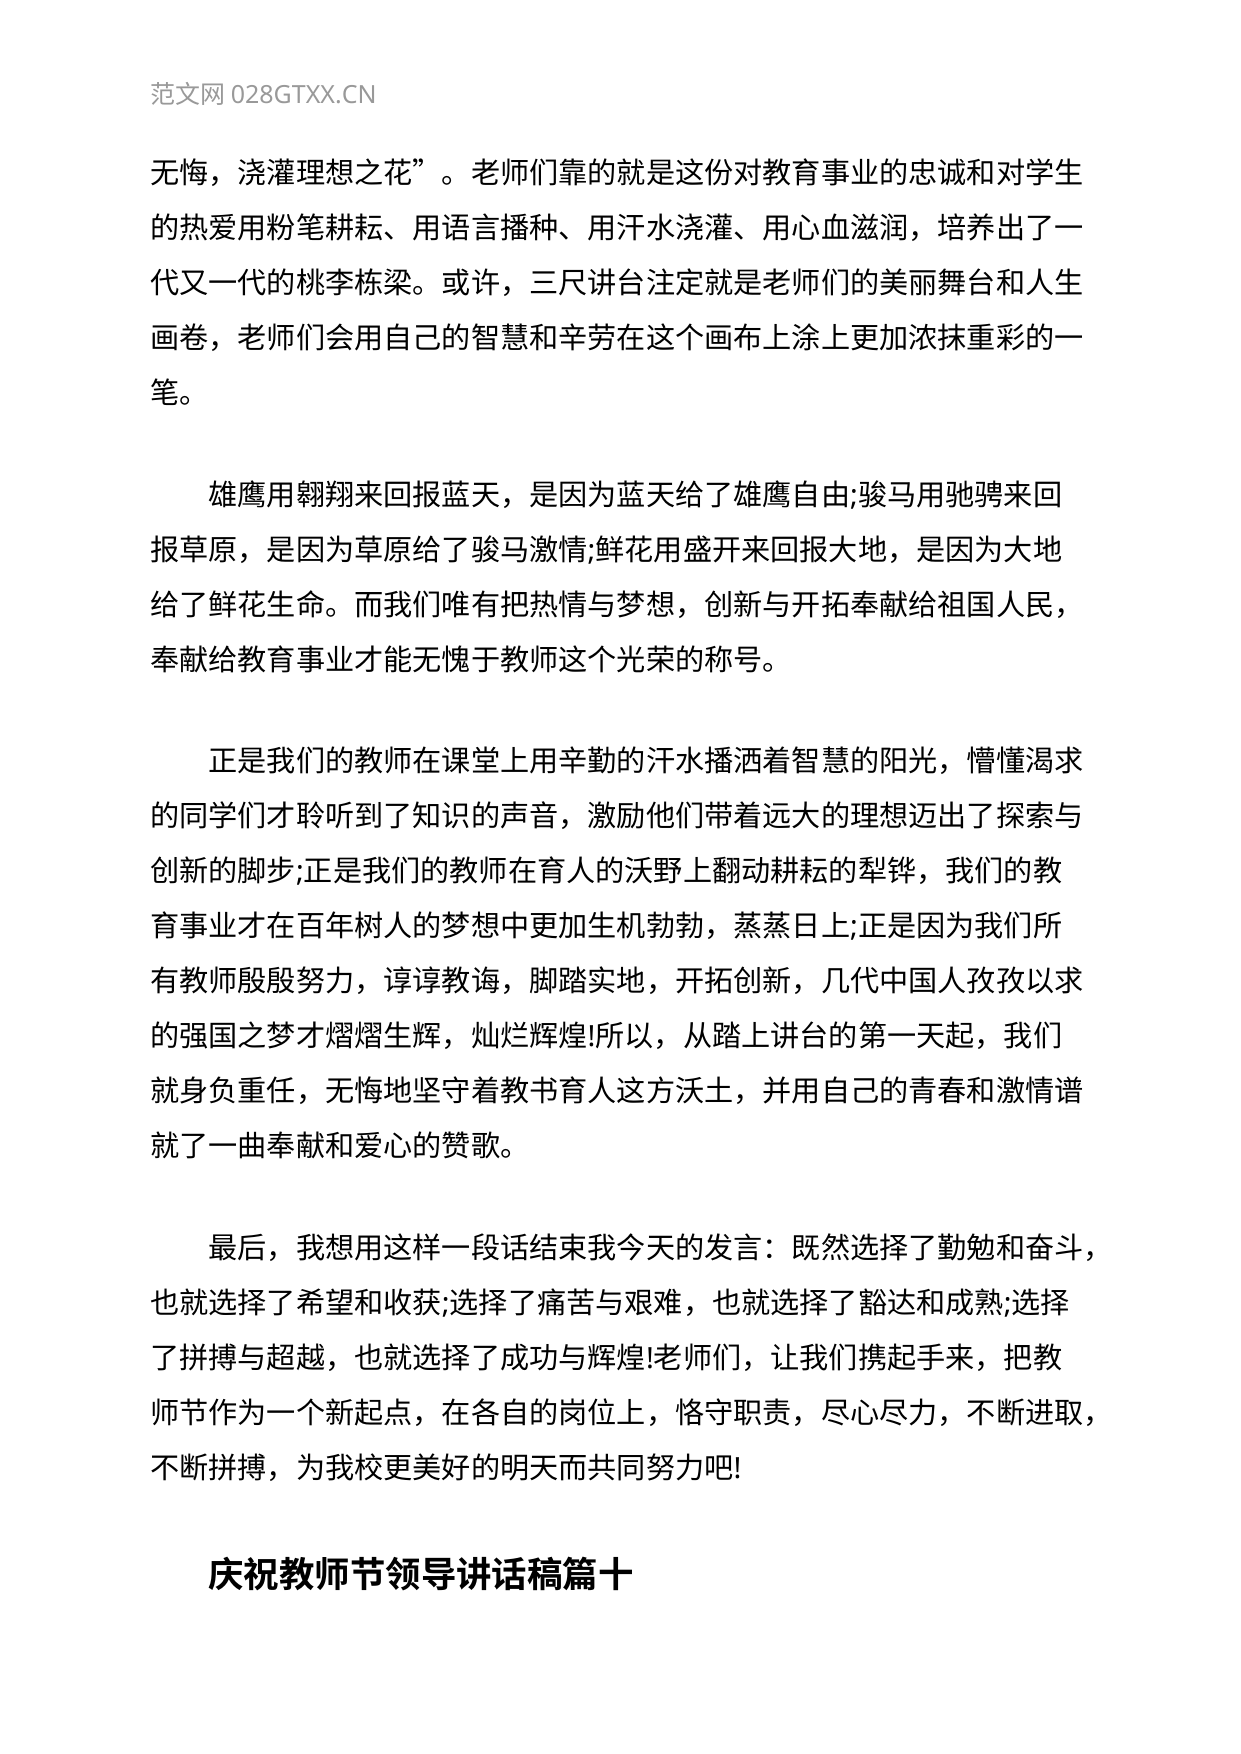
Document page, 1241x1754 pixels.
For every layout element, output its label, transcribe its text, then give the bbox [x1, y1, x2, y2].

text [150, 150, 1090, 412]
text 最后，我想用这样一段话结束我今天的发言：既然选择了勤勉和奋斗，也就选择了希望和收获;选择了痛苦与艰难，也就选择了豁达和成熟;选择了拼搏与超越，也就选择了成功与辉煌!老师们，让我们携起手来，把教师节作为一个新起点，在各自的岗位上，恪守职责，尽心尽力，不断进取，不断拼搏，为我校更美好的明天而共同努力吧! [150, 1224, 1090, 1487]
text 雄鹰用翱翔来回报蓝天，是因为蓝天给了雄鹰自由;骏马用驰骋来回报草原，是因为草原给了骏马激情;鲜花用盛开来回报大地，是因为大地给了鲜花生命。而我们唯有把热情与梦想，创新与开拓奉献给祖国人民，奉献给教育事业才能无愧于教师这个光荣的称号。 [150, 471, 1090, 678]
text 庆祝教师节领导讲话稿篇十 [150, 1546, 1090, 1597]
text 正是我们的教师在课堂上用辛勤的汗水播洒着智慧的阳光，懵懂渴求的同学们才聆听到了知识的声音，激励他们带着远大的理想迈出了探索与创新的脚步;正是我们的教师在育人的沃野上翻动耕耘的犁铧，我们的教育事业才在百年树人的梦想中更加生机勃勃，蒸蒸日上;正是因为我们所有教师殷殷努力，谆谆教诲，脚踏实地，开拓创新，几代中国人孜孜以求的强国之梦才熠熠生辉，灿烂辉煌!所以，从踏上讲台的第一天起，我们就身负重任，无悔地坚守着教书育人这方沃土，并用自己的青春和激情谱就了一曲奉献和爱心的赞歌。 [150, 738, 1090, 1165]
